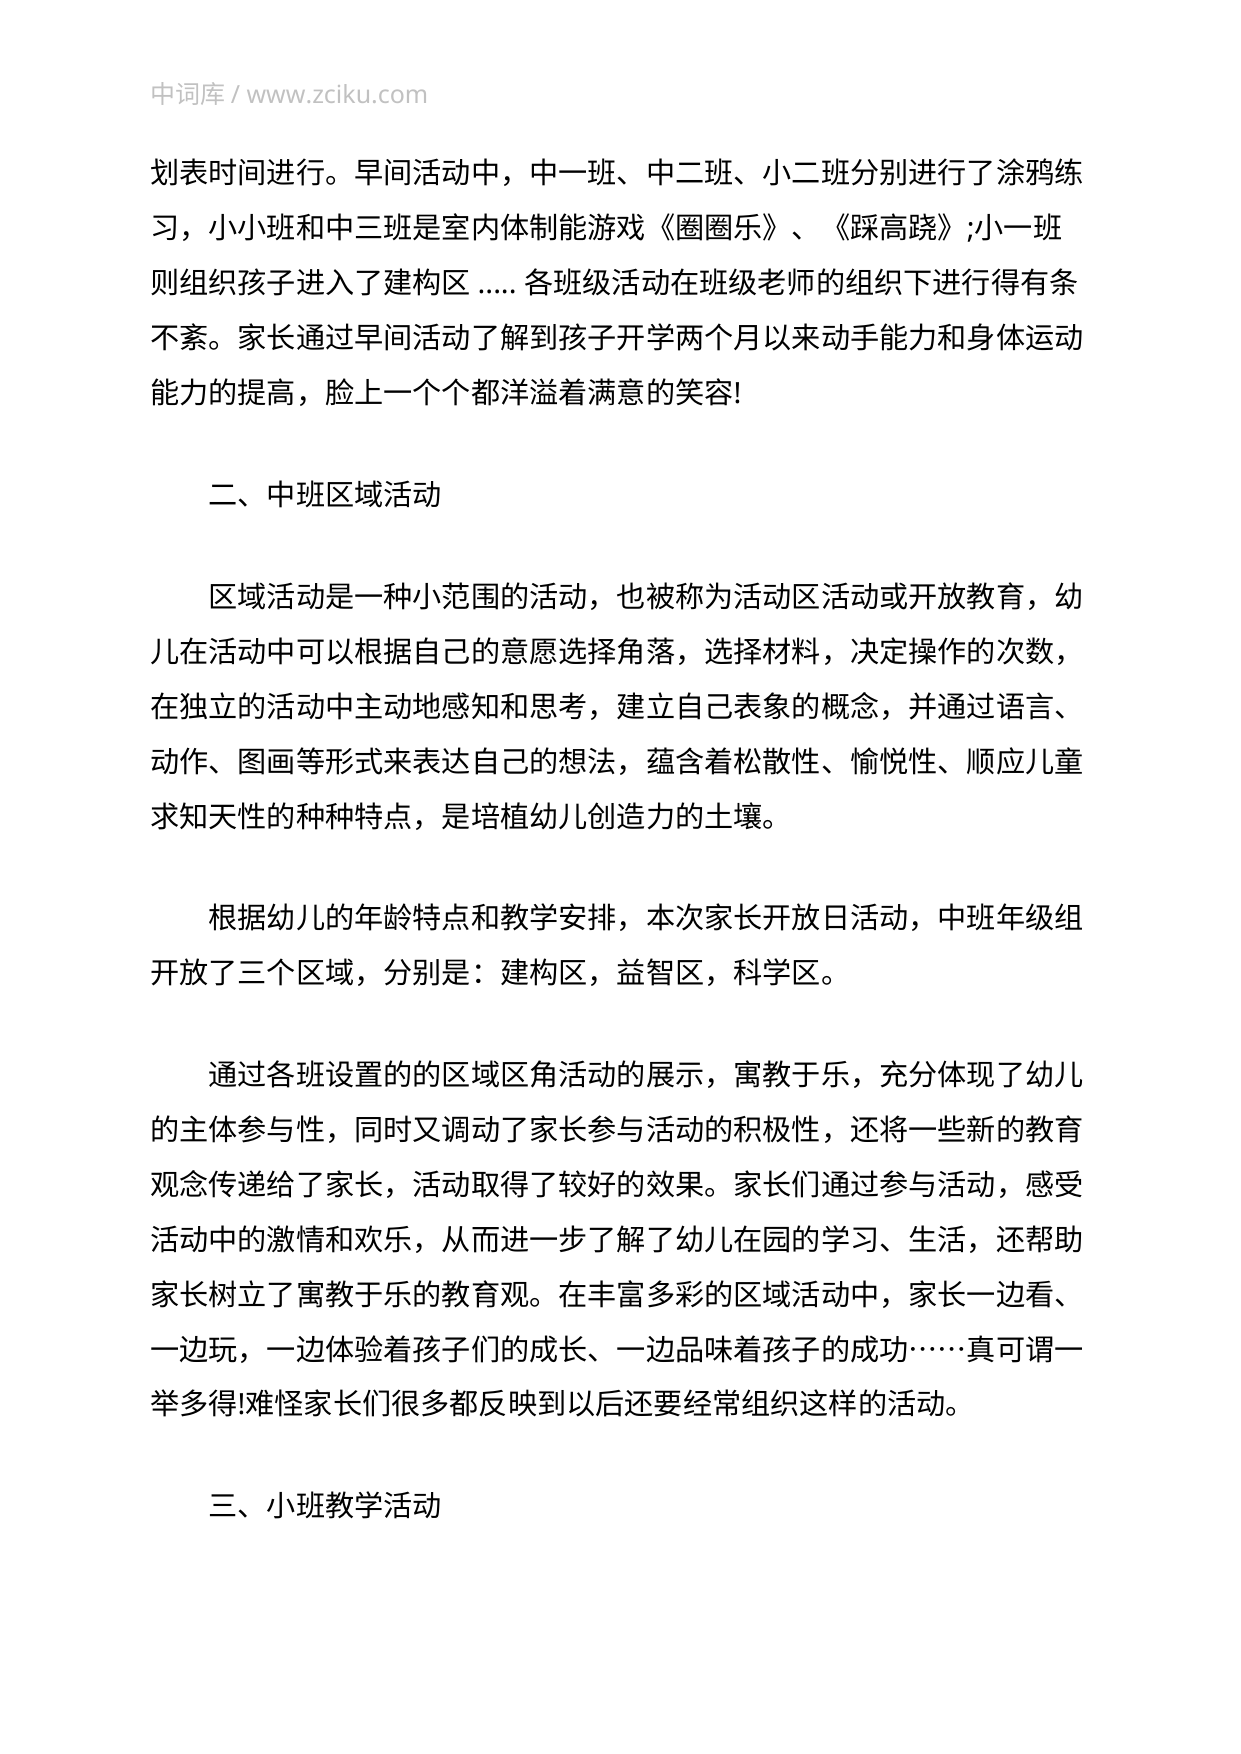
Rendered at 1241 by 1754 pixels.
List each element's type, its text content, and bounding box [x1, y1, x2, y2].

text 三、小班教学活动 [150, 1483, 1090, 1525]
text 二、中班区域活动 [150, 472, 1090, 514]
text 根据幼儿的年龄特点和教学安排，本次家长开放日活动，中班年级组开放了三个区域，分别是：建构区，益智区，科学区。 [150, 895, 1090, 992]
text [150, 150, 1090, 412]
text 区域活动是一种小范围的活动，也被称为活动区活动或开放教育，幼儿在活动中可以根据自己的意愿选择角落，选择材料，决定操作的次数，在独立的活动中主动地感知和思考，建立自己表象的概念，并通过语言、动作、图画等形式来表达自己的想法，蕴含着松散性、愉悦性、顺应儿童求知天性的种种特点，是培植幼儿创造力的土壤。 [150, 573, 1090, 835]
text 通过各班设置的的区域区角活动的展示，寓教于乐，充分体现了幼儿的主体参与性，同时又调动了家长参与活动的积极性，还将一些新的教育观念传递给了家长，活动取得了较好的效果。家长们通过参与活动，感受活动中的激情和欢乐，从而进一步了解了幼儿在园的学习、生活，还帮助家长树立了寓教于乐的教育观。在丰富多彩的区域活动中，家长一边看、一边玩，一边体验着孩子们的成长、一边品味着孩子的成功……真可谓一举多得!难怪家长们很多都反映到以后还要经常组织这样的活动。 [150, 1052, 1090, 1423]
